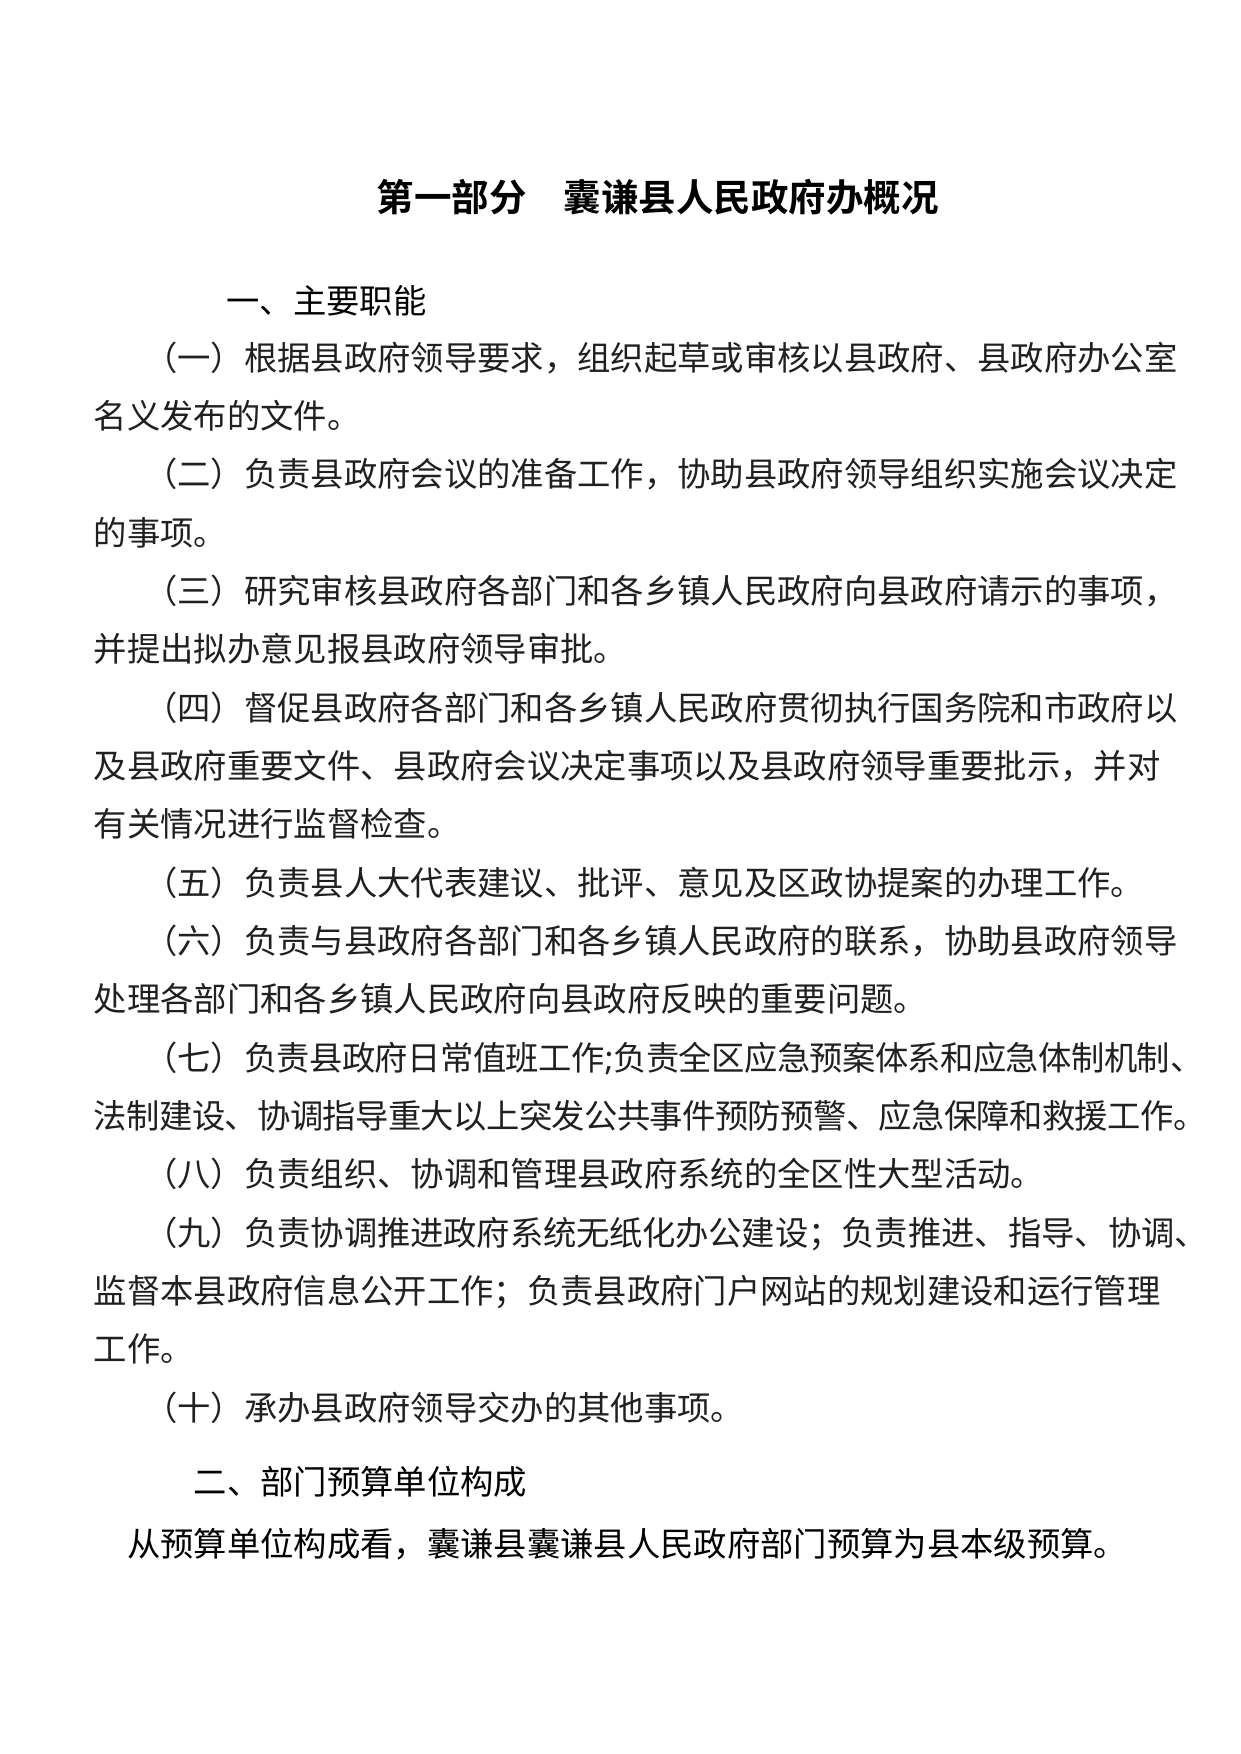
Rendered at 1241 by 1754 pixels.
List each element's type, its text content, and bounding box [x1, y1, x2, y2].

text （五）负责县人大代表建议、批评、意见及区政协提案的办理工作。 [94, 848, 1190, 907]
text 从预算单位构成看，囊谦县囊谦县人民政府部门预算为县本级预算。 [94, 1518, 1190, 1566]
text （十）承办县政府领导交办的其他事项。 [94, 1373, 1190, 1432]
text （八）负责组织、协调和管理县政府系统的全区性大型活动。 [94, 1140, 1190, 1198]
text （六）负责与县政府各部门和各乡镇人民政府的联系，协助县政府领导处理各部门和各乡镇人民政府向县政府反映的重要问题。 [94, 907, 1190, 1023]
text （一）根据县政府领导要求，组织起草或审核以县政府、县政府办公室名义发布的文件。 [94, 323, 1190, 440]
text 一、主要职能 [226, 275, 1190, 323]
text 第一部分 囊谦县人民政府办概况 [125, 156, 1190, 225]
text （九）负责协调推进政府系统无纸化办公建设；负责推进、指导、协调、监督本县政府信息公开工作；负责县政府门户网站的规划建设和运行管理工作。 [94, 1198, 1190, 1373]
text （三）研究审核县政府各部门和各乡镇人民政府向县政府请示的事项，并提出拟办意见报县政府领导审批。 [94, 557, 1190, 673]
text （四）督促县政府各部门和各乡镇人民政府贯彻执行国务院和市政府以及县政府重要文件、县政府会议决定事项以及县政府领导重要批示，并对有关情况进行监督检查。 [94, 673, 1190, 848]
text 二、部门预算单位构成 [94, 1456, 1190, 1504]
text （七）负责县政府日常值班工作;负责全区应急预案体系和应急体制机制、法制建设、协调指导重大以上突发公共事件预防预警、应急保障和救援工作。 [94, 1023, 1190, 1140]
text （二）负责县政府会议的准备工作，协助县政府领导组织实施会议决定的事项。 [94, 440, 1190, 557]
